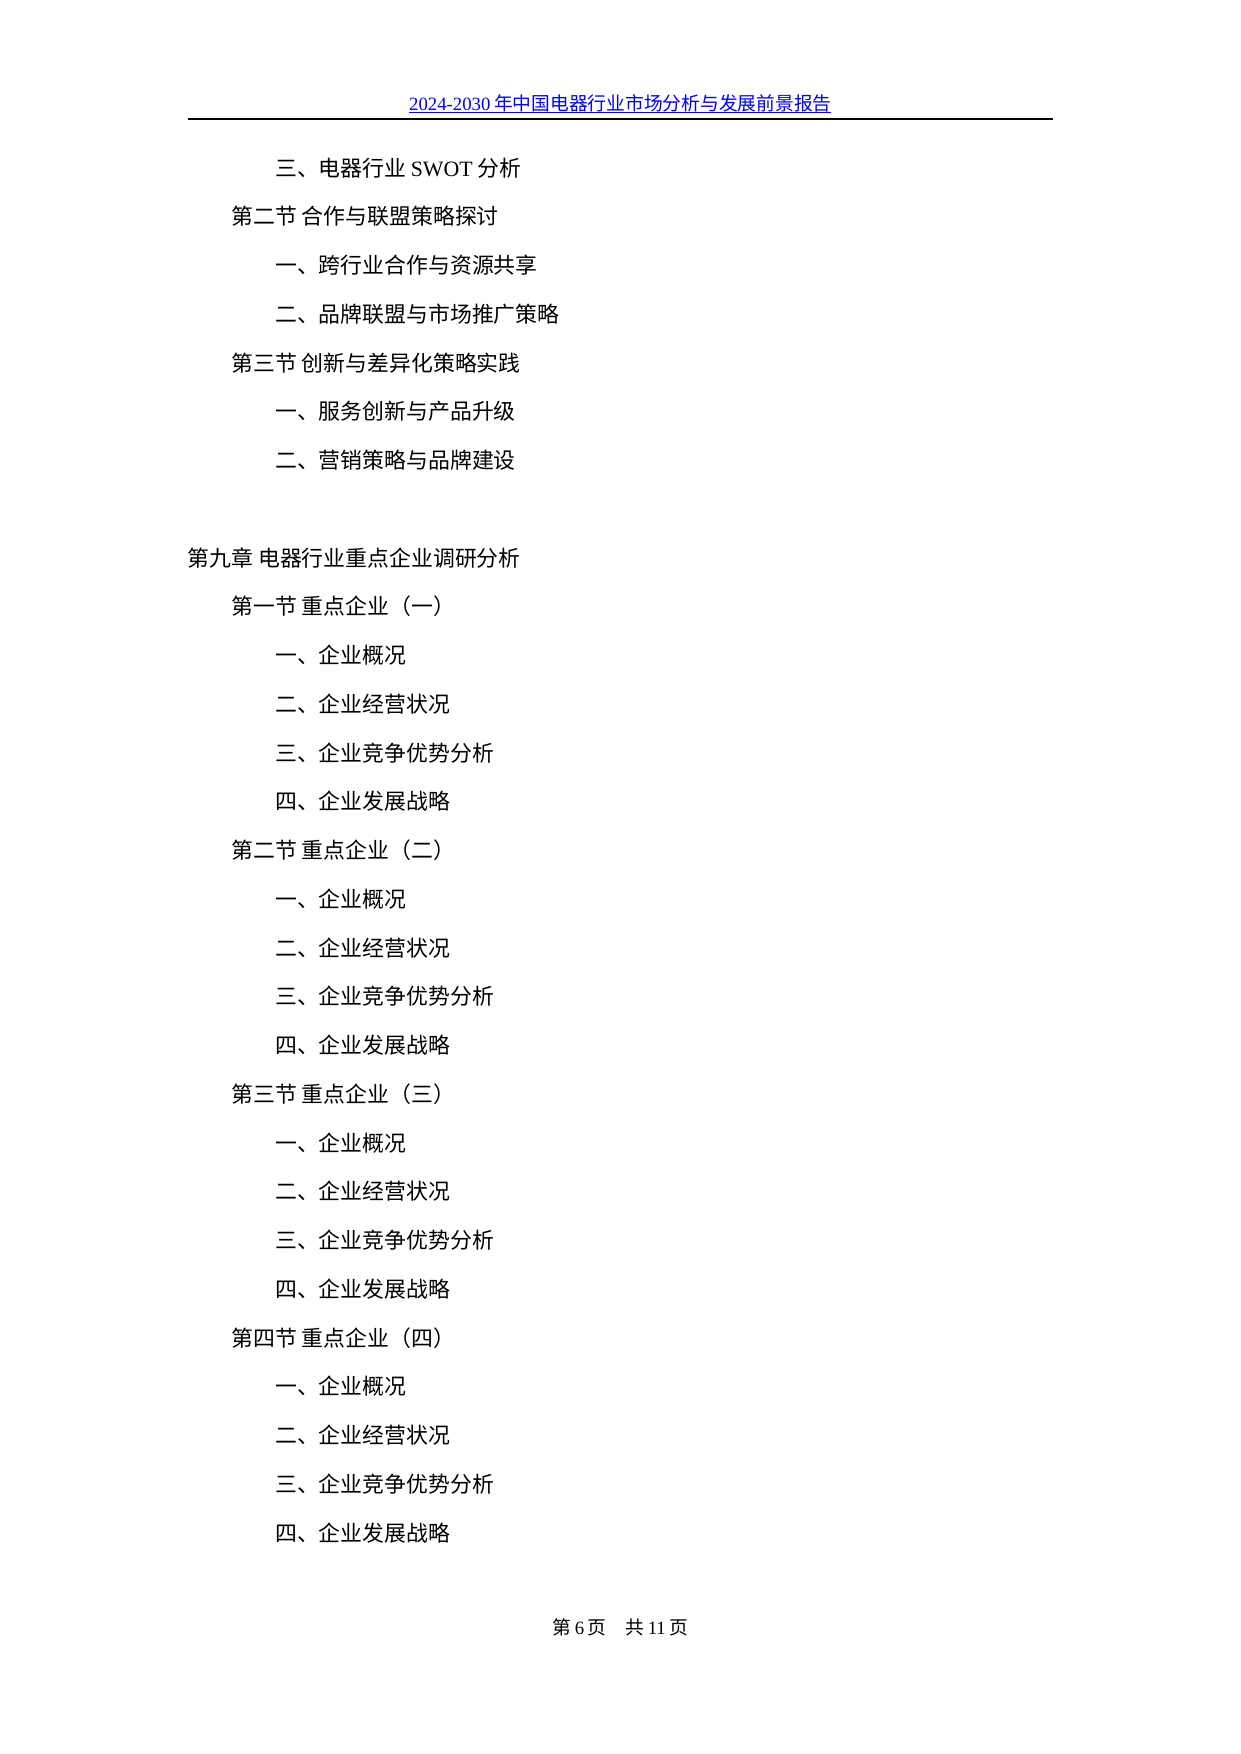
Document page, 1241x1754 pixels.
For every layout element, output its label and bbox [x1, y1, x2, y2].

text [187, 150, 1053, 1548]
